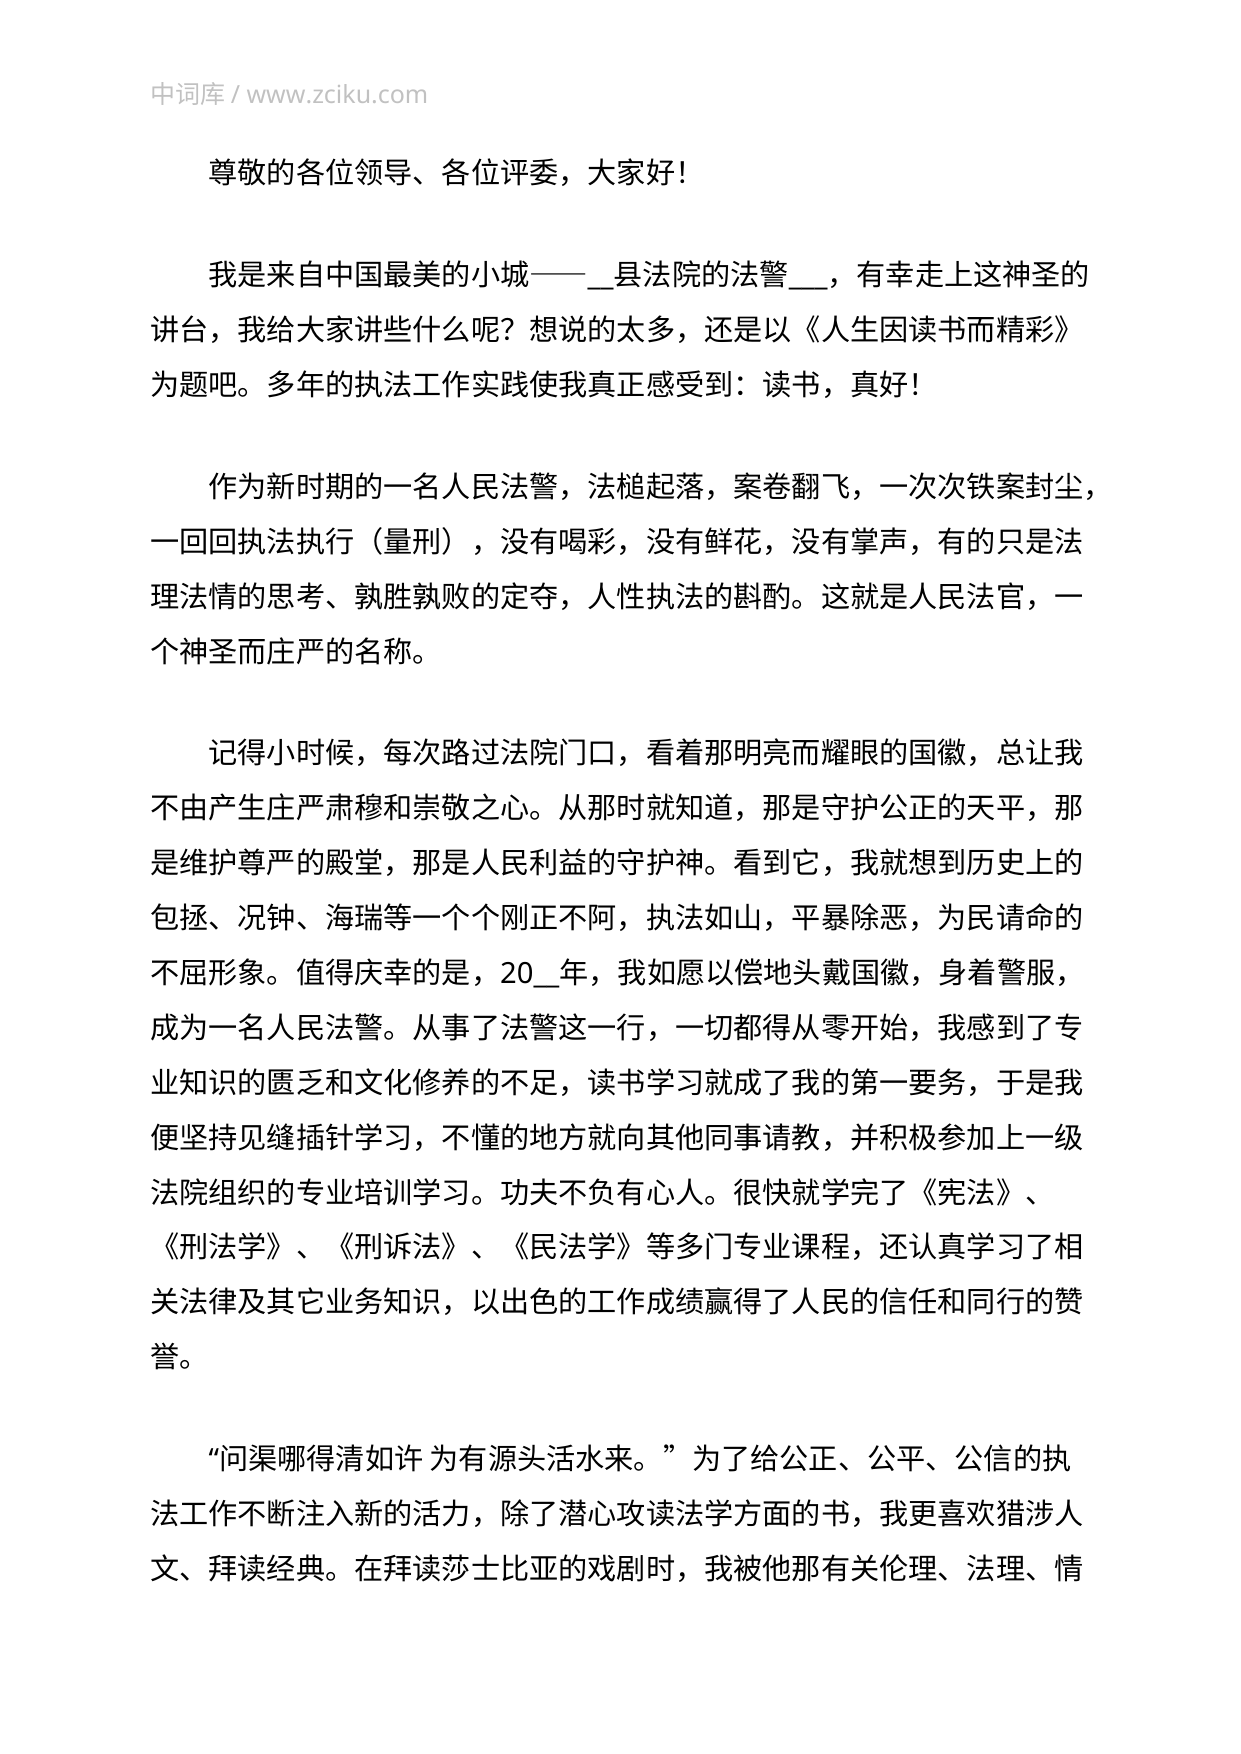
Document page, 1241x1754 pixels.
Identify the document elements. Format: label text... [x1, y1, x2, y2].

text 尊敬的各位领导、各位评委，大家好！ [150, 150, 1090, 192]
text 作为新时期的一名人民法警，法槌起落，案卷翻飞，一次次铁案封尘，一回回执法执行（量刑），没有喝彩，没有鲜花，没有掌声，有的只是法理法情的思考、孰胜孰败的定夺，人性执法的斟酌。这就是人民法官，一个神圣而庄严的名称。 [150, 463, 1090, 670]
text 我是来自中国最美的小城——__县法院的法警___，有幸走上这神圣的讲台，我给大家讲些什么呢？想说的太多，还是以《人生因读书而精彩》为题吧。多年的执法工作实践使我真正感受到：读书，真好！ [150, 252, 1090, 404]
text 记得小时候，每次路过法院门口，看着那明亮而耀眼的国徽，总让我不由产生庄严肃穆和崇敬之心。从那时就知道，那是守护公正的天平，那是维护尊严的殿堂，那是人民利益的守护神。看到它，我就想到历史上的包拯、况钟、海瑞等一个个刚正不阿，执法如山，平暴除恶，为民请命的不屈形象。值得庆幸的是，20__年，我如愿以偿地头戴国徽，身着警服，成为一名人民法警。从事了法警这一行，一切都得从零开始，我感到了专业知识的匮乏和文化修养的不足，读书学习就成了我的第一要务，于是我便坚持见缝插针学习，不懂的地方就向其他同事请教，并积极参加上一级法院组织的专业培训学习。功夫不负有心人。很快就学完了《宪法》、《刑法学》、《刑诉法》、《民法学》等多门专业课程，还认真学习了相关法律及其它业务知识，以出色的工作成绩赢得了人民的信任和同行的赞誉。 [150, 730, 1090, 1376]
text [150, 1436, 1090, 1588]
